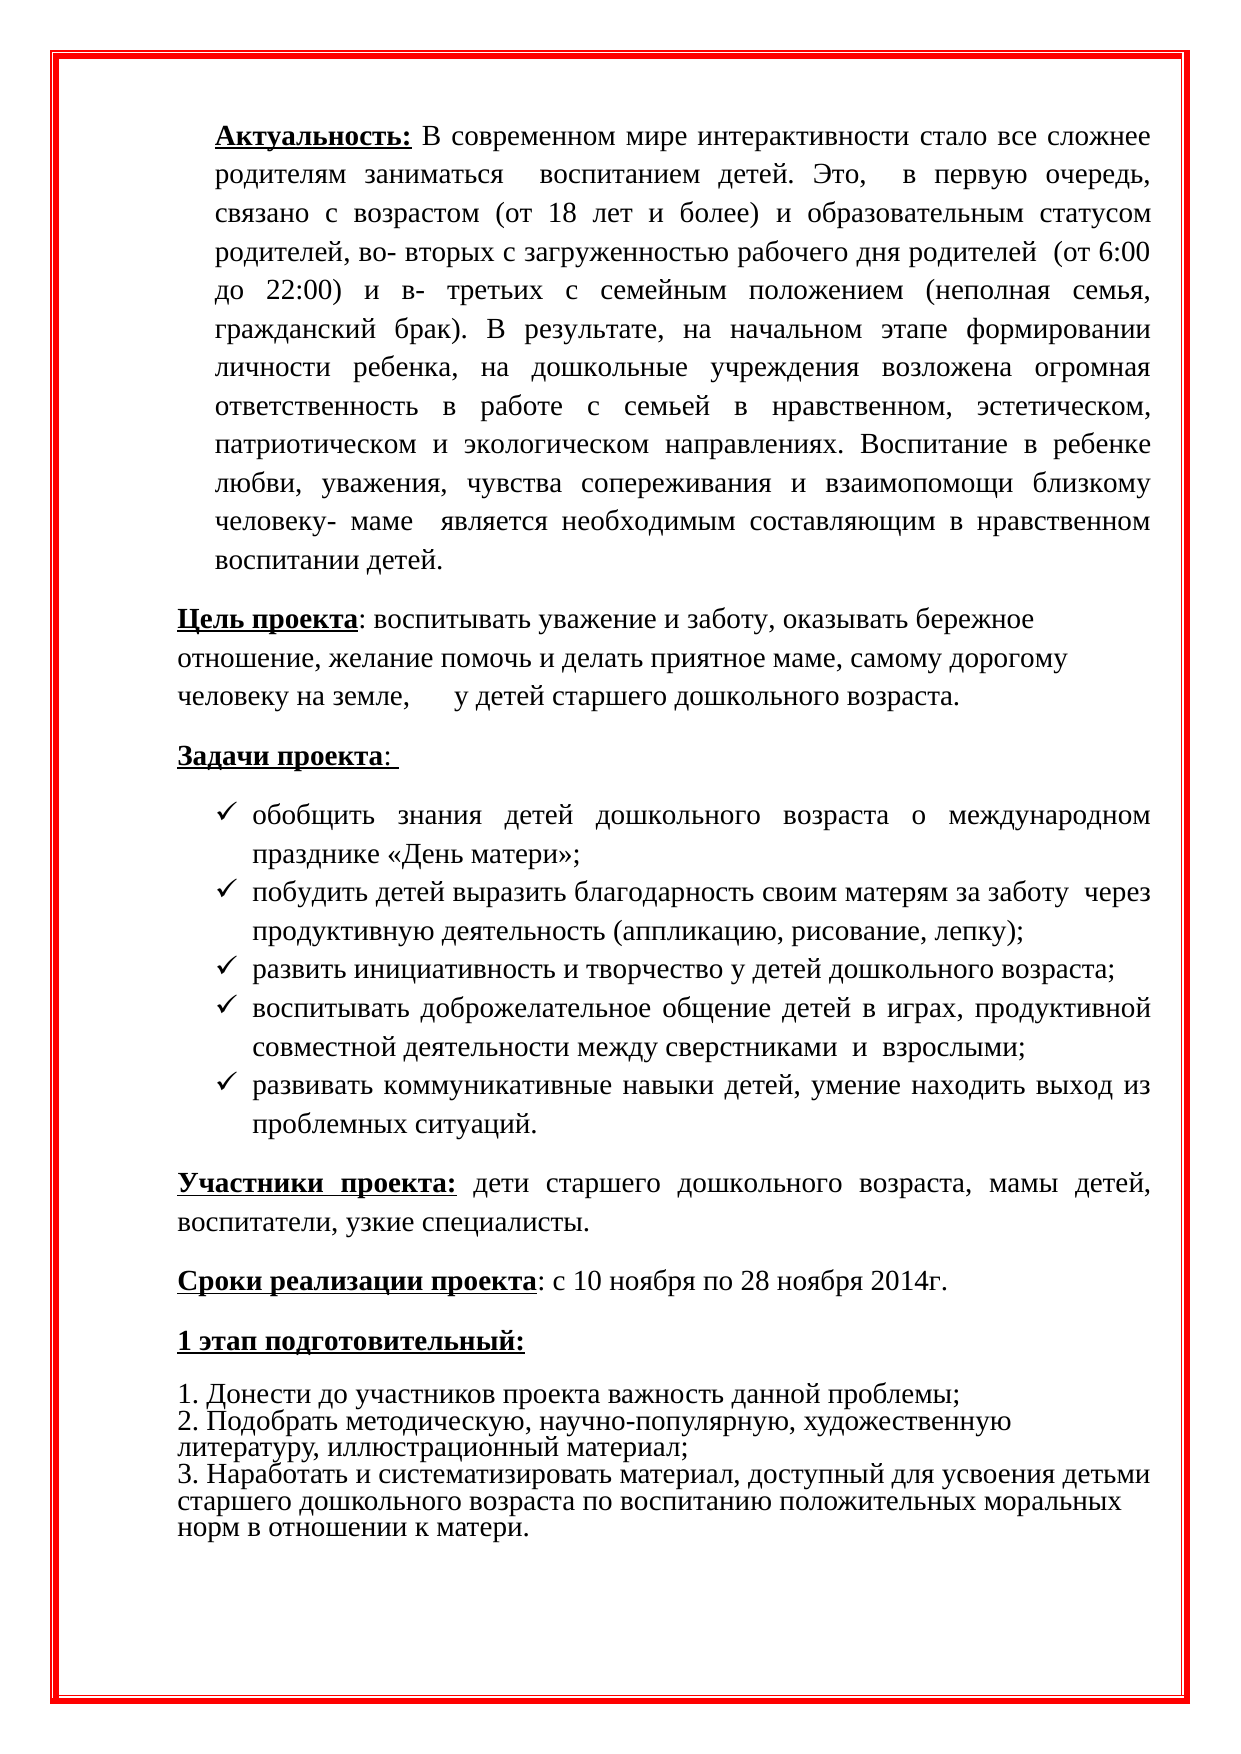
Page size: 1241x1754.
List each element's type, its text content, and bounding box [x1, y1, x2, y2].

text 2. Подобрать методическую, научно-популярную, художественную литературу, иллюстрационный материал; [177, 1409, 1152, 1463]
text Задачи проекта: [177, 738, 1152, 771]
list развить инициативность и творчество у детей дошкольного возраста; [214, 952, 1152, 985]
text Участники проекта: дети старшего дошкольного возраста, мамы детей, воспитатели, узкие специалисты. [177, 1166, 1152, 1238]
text 3. Наработать и систематизировать материал, доступный для усвоения детьми старшего дошкольного возраста по воспитанию положительных моральных норм в отношении к матери. [177, 1463, 1152, 1543]
text Сроки реализации проекта: с 10 ноября по 28 ноября 2014г. [177, 1263, 1152, 1297]
list побудить детей выразить благодарность своим матерям за заботу через продуктивную деятельность (аппликацию, рисование, лепку); [214, 874, 1152, 947]
text 1 этап подготовительный: [177, 1323, 1152, 1356]
list воспитывать доброжелательное общение детей в играх, продуктивной совместной деятельности между сверстниками и взрослыми; [214, 990, 1152, 1062]
list обобщить знания детей дошкольного возраста о международном празднике «День матери»; [214, 797, 1152, 869]
text 1. Донести до участников проекта важность данной проблемы; [177, 1382, 1152, 1409]
list развивать коммуникативные навыки детей, умение находить выход из проблемных ситуаций. [214, 1067, 1152, 1140]
text Актуальность: В современном мире интерактивности стало все сложнее родителям заниматься воспитанием детей. Это, в первую очередь, связано с возрастом (от 18 лет и более) и образовательным статусом родителей, во- вторых с загруженностью рабочего дня родителей (от 6:00 до 22:00) и в- третьих с семейным положением (неполная семья, гражданский брак). В результате, на начальном этапе формировании личности ребенка, на дошкольные учреждения возложена огромная ответственность в работе с семьей в нравственном, эстетическом, патриотическом и экологическом направлениях. Воспитание в ребенке любви, уважения, чувства сопереживания и взаимопомощи близкому человеку- маме является необходимым составляющим в нравственном воспитании детей. [214, 118, 1152, 576]
text Цель проекта: воспитывать уважение и заботу, оказывать бережное отношение, желание помочь и делать приятное маме, самому дорогому человеку на земле, у детей старшего дошкольного возраста. [177, 601, 1152, 712]
